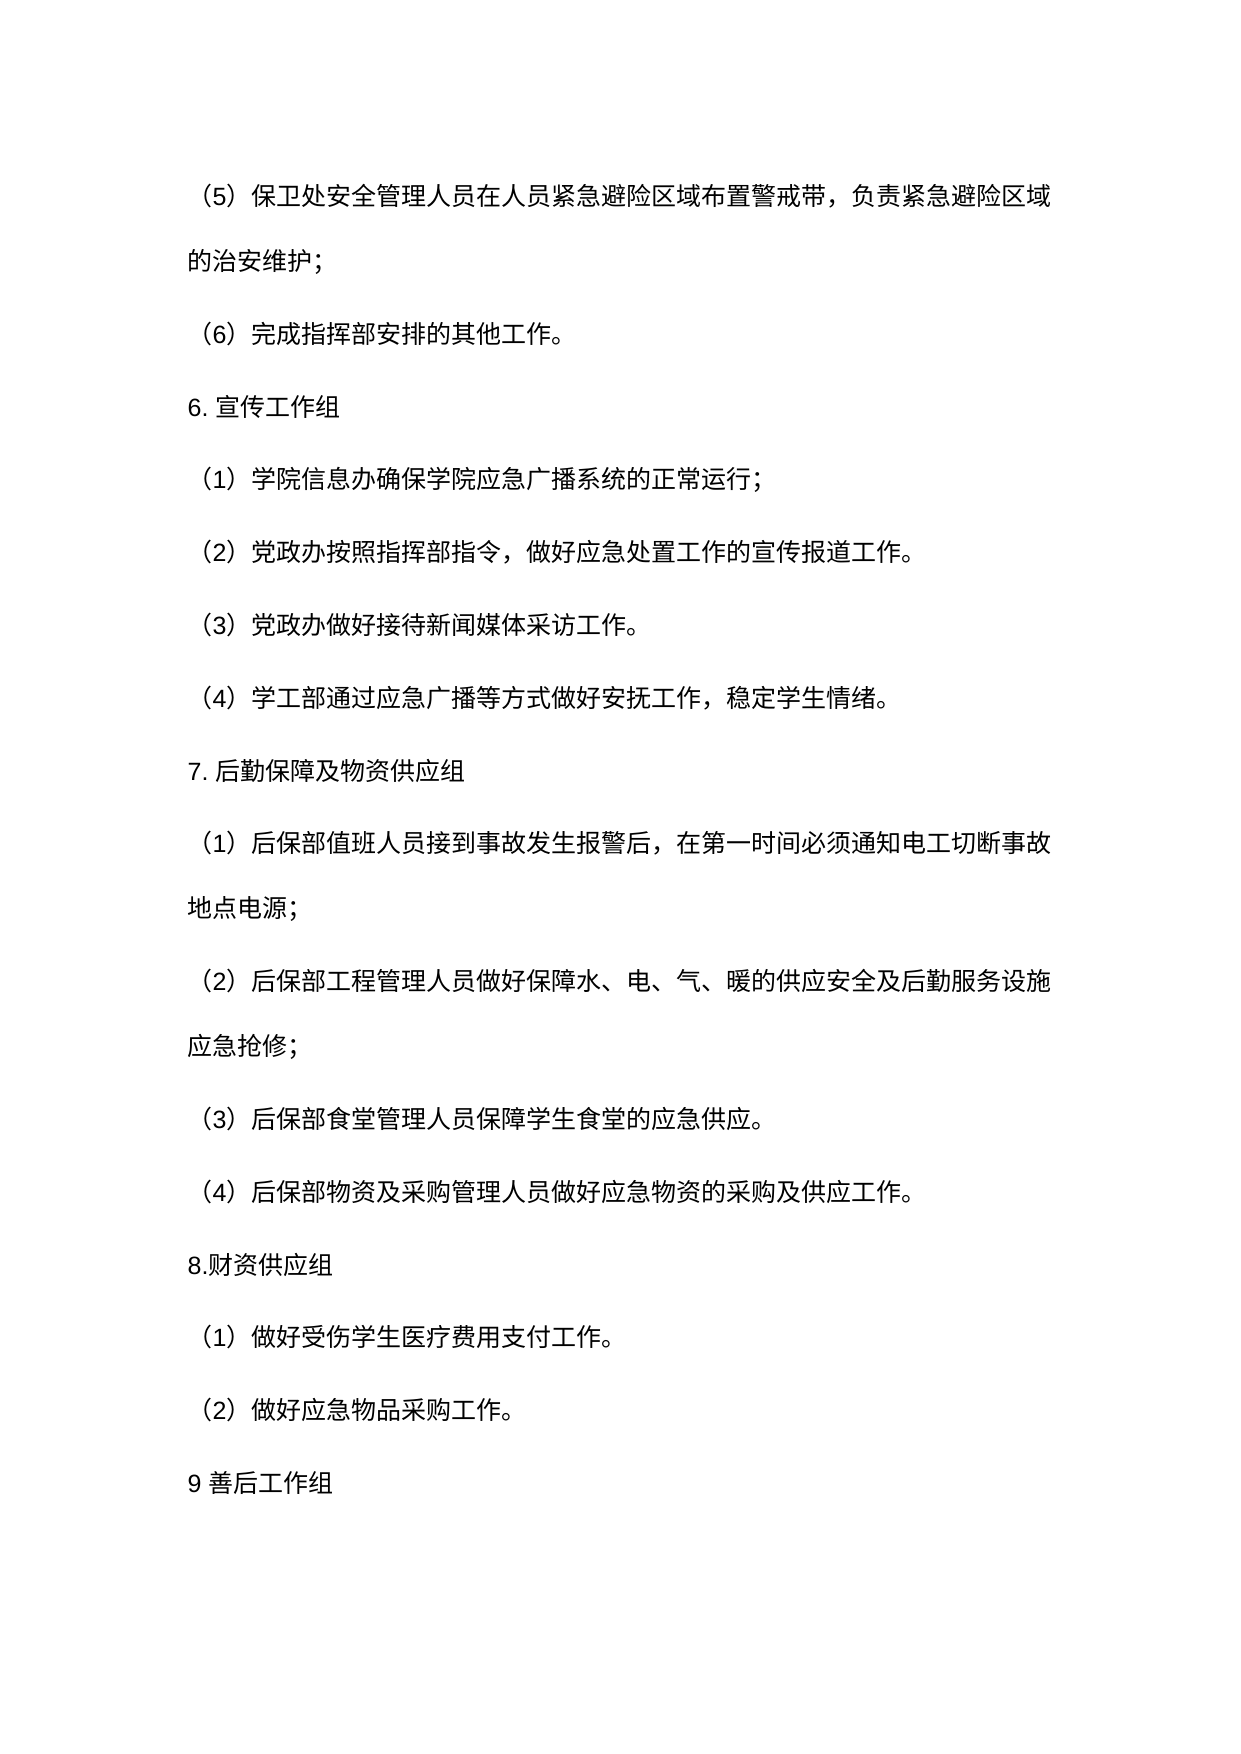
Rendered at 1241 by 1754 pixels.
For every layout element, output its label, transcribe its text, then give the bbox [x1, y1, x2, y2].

text （1）学院信息办确保学院应急广播系统的正常运行； [187, 445, 1053, 510]
text （2）后保部工程管理人员做好保障水、电、气、暖的供应安全及后勤服务设施应急抢修； [187, 947, 1053, 1077]
text （6）完成指挥部安排的其他工作。 [187, 300, 1053, 365]
text 8.财资供应组 [187, 1231, 1053, 1296]
text （4）后保部物资及采购管理人员做好应急物资的采购及供应工作。 [187, 1158, 1053, 1223]
text （1）做好受伤学生医疗费用支付工作。 [187, 1303, 1053, 1368]
text 9 善后工作组 [187, 1449, 1053, 1514]
text （3）后保部食堂管理人员保障学生食堂的应急供应。 [187, 1085, 1053, 1150]
text 6. 宣传工作组 [187, 373, 1053, 438]
text （2）党政办按照指挥部指令，做好应急处置工作的宣传报道工作。 [187, 518, 1053, 583]
text （3）党政办做好接待新闻媒体采访工作。 [187, 591, 1053, 656]
text （5）保卫处安全管理人员在人员紧急避险区域布置警戒带，负责紧急避险区域的治安维护； [187, 162, 1053, 292]
text （1）后保部值班人员接到事故发生报警后，在第一时间必须通知电工切断事故地点电源； [187, 809, 1053, 939]
text （4）学工部通过应急广播等方式做好安抚工作，稳定学生情绪。 [187, 664, 1053, 729]
text 7. 后勤保障及物资供应组 [187, 737, 1053, 802]
text （2）做好应急物品采购工作。 [187, 1376, 1053, 1441]
